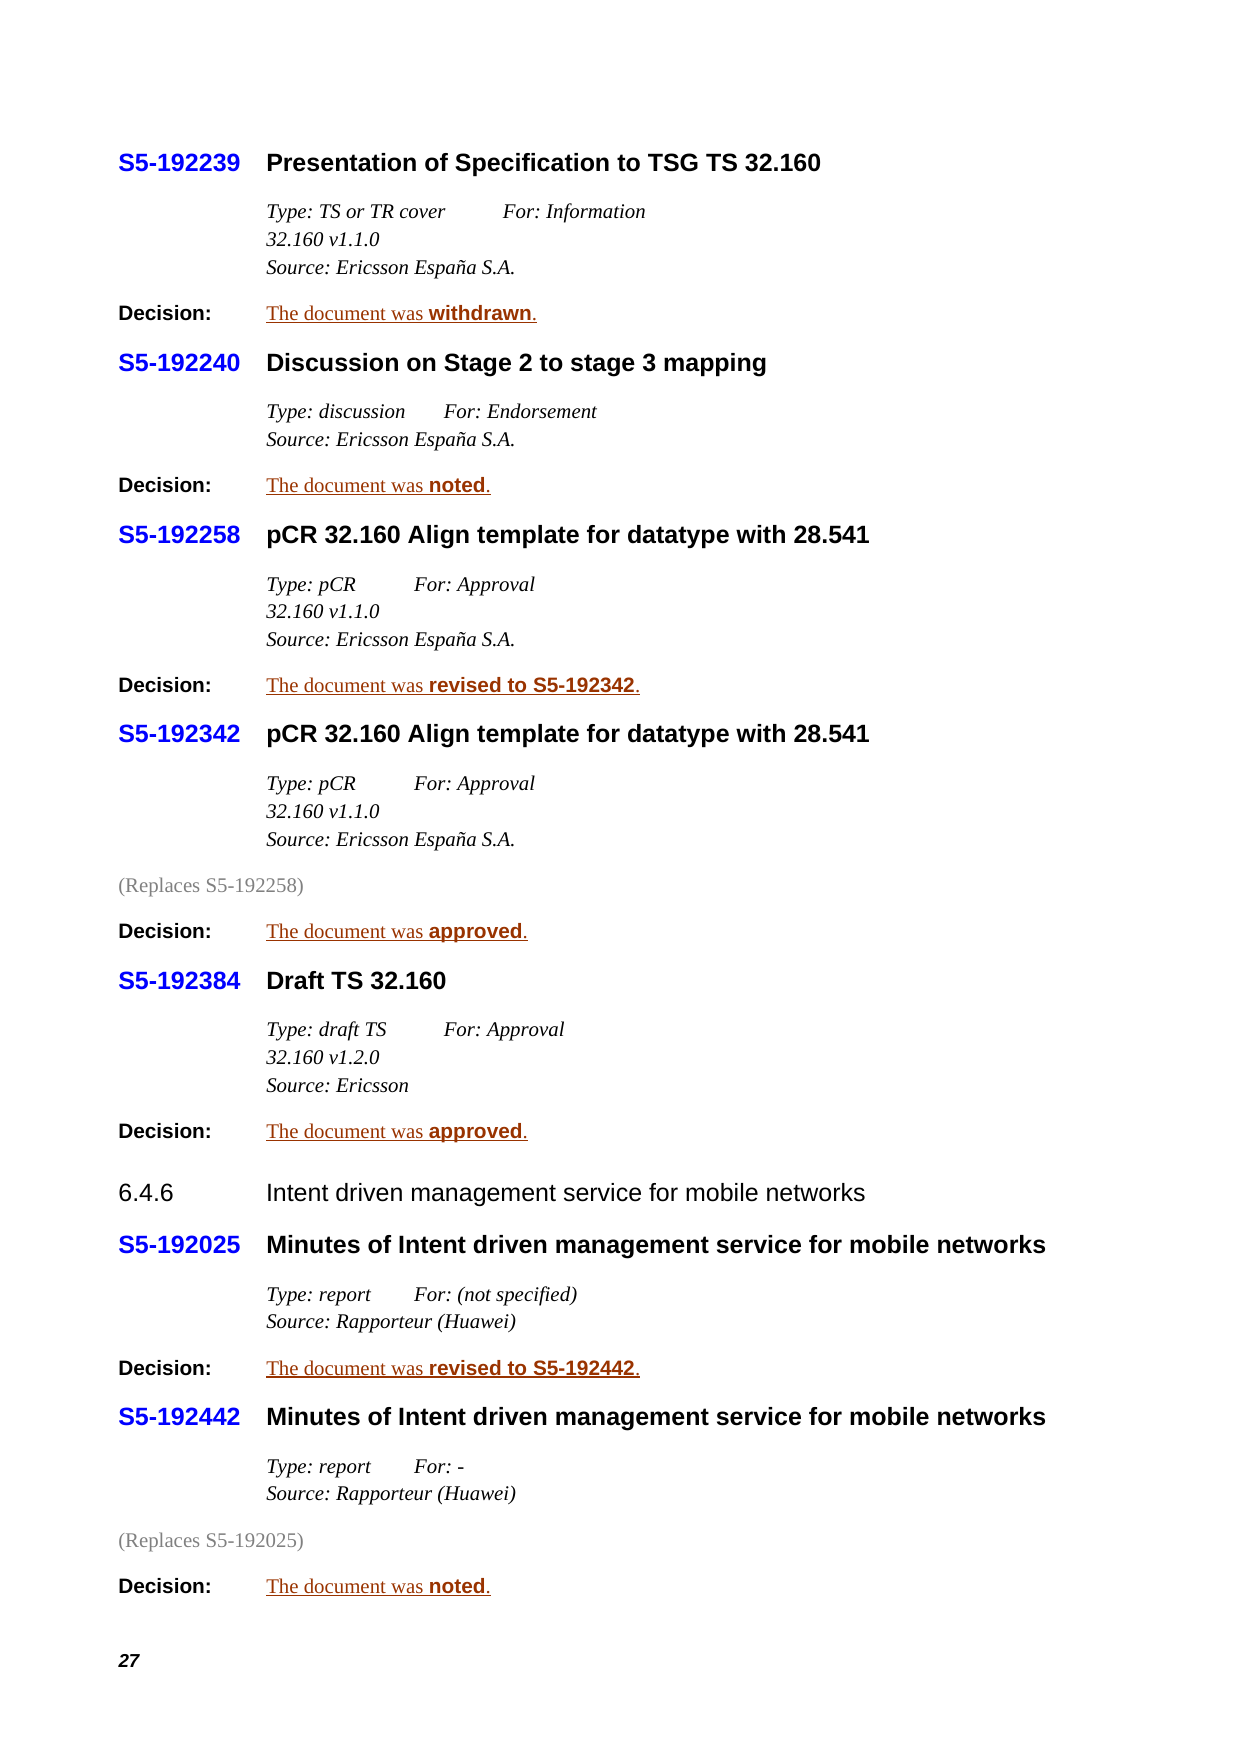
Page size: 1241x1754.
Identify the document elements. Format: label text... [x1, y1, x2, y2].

text Type: draft TS For: Approval 32.160 v1.2.0 Source: Ericsson [118, 1017, 1122, 1097]
text Decision: The document was revised to S5-192342. [118, 673, 1122, 697]
text S5-192239 Presentation of Specification to TSG TS 32.160 [118, 148, 1122, 176]
text S5-192342 pCR 32.160 Align template for datatype with 28.541 [118, 719, 1122, 748]
subtitle 6.4.6 Intent driven management service for mobile networks [118, 1178, 1122, 1207]
text S5-192240 Discussion on Stage 2 to stage 3 mapping [118, 347, 1122, 376]
text Decision: The document was withdrawn. [118, 301, 1122, 325]
text (Replaces S5-192258) [118, 873, 1122, 897]
text Decision: The document was revised to S5-192442. [118, 1355, 1122, 1379]
text Type: pCR For: Approval 32.160 v1.1.0 Source: Ericsson España S.A. [118, 771, 1122, 851]
text S5-192384 Draft TS 32.160 [118, 966, 1122, 994]
text Type: pCR For: Approval 32.160 v1.1.0 Source: Ericsson España S.A. [118, 571, 1122, 651]
text Decision: The document was approved. [118, 919, 1122, 943]
text Type: TS or TR cover For: Information 32.160 v1.1.0 Source: Ericsson España S.A. [118, 199, 1122, 279]
text Decision: The document was noted. [118, 473, 1122, 497]
text Type: discussion For: Endorsement Source: Ericsson España S.A. [118, 399, 1122, 451]
text S5-192258 pCR 32.160 Align template for datatype with 28.541 [118, 520, 1122, 548]
text Decision: The document was approved. [118, 1119, 1122, 1143]
text S5-192025 Minutes of Intent driven management service for mobile networks [118, 1230, 1122, 1258]
text Decision: The document was noted. [118, 1574, 1122, 1598]
text (Replaces S5-192025) [118, 1528, 1122, 1552]
text Type: report For: - Source: Rapporteur (Huawei) [118, 1454, 1122, 1505]
text S5-192442 Minutes of Intent driven management service for mobile networks [118, 1402, 1122, 1431]
text Type: report For: (not specified) Source: Rapporteur (Huawei) [118, 1281, 1122, 1333]
